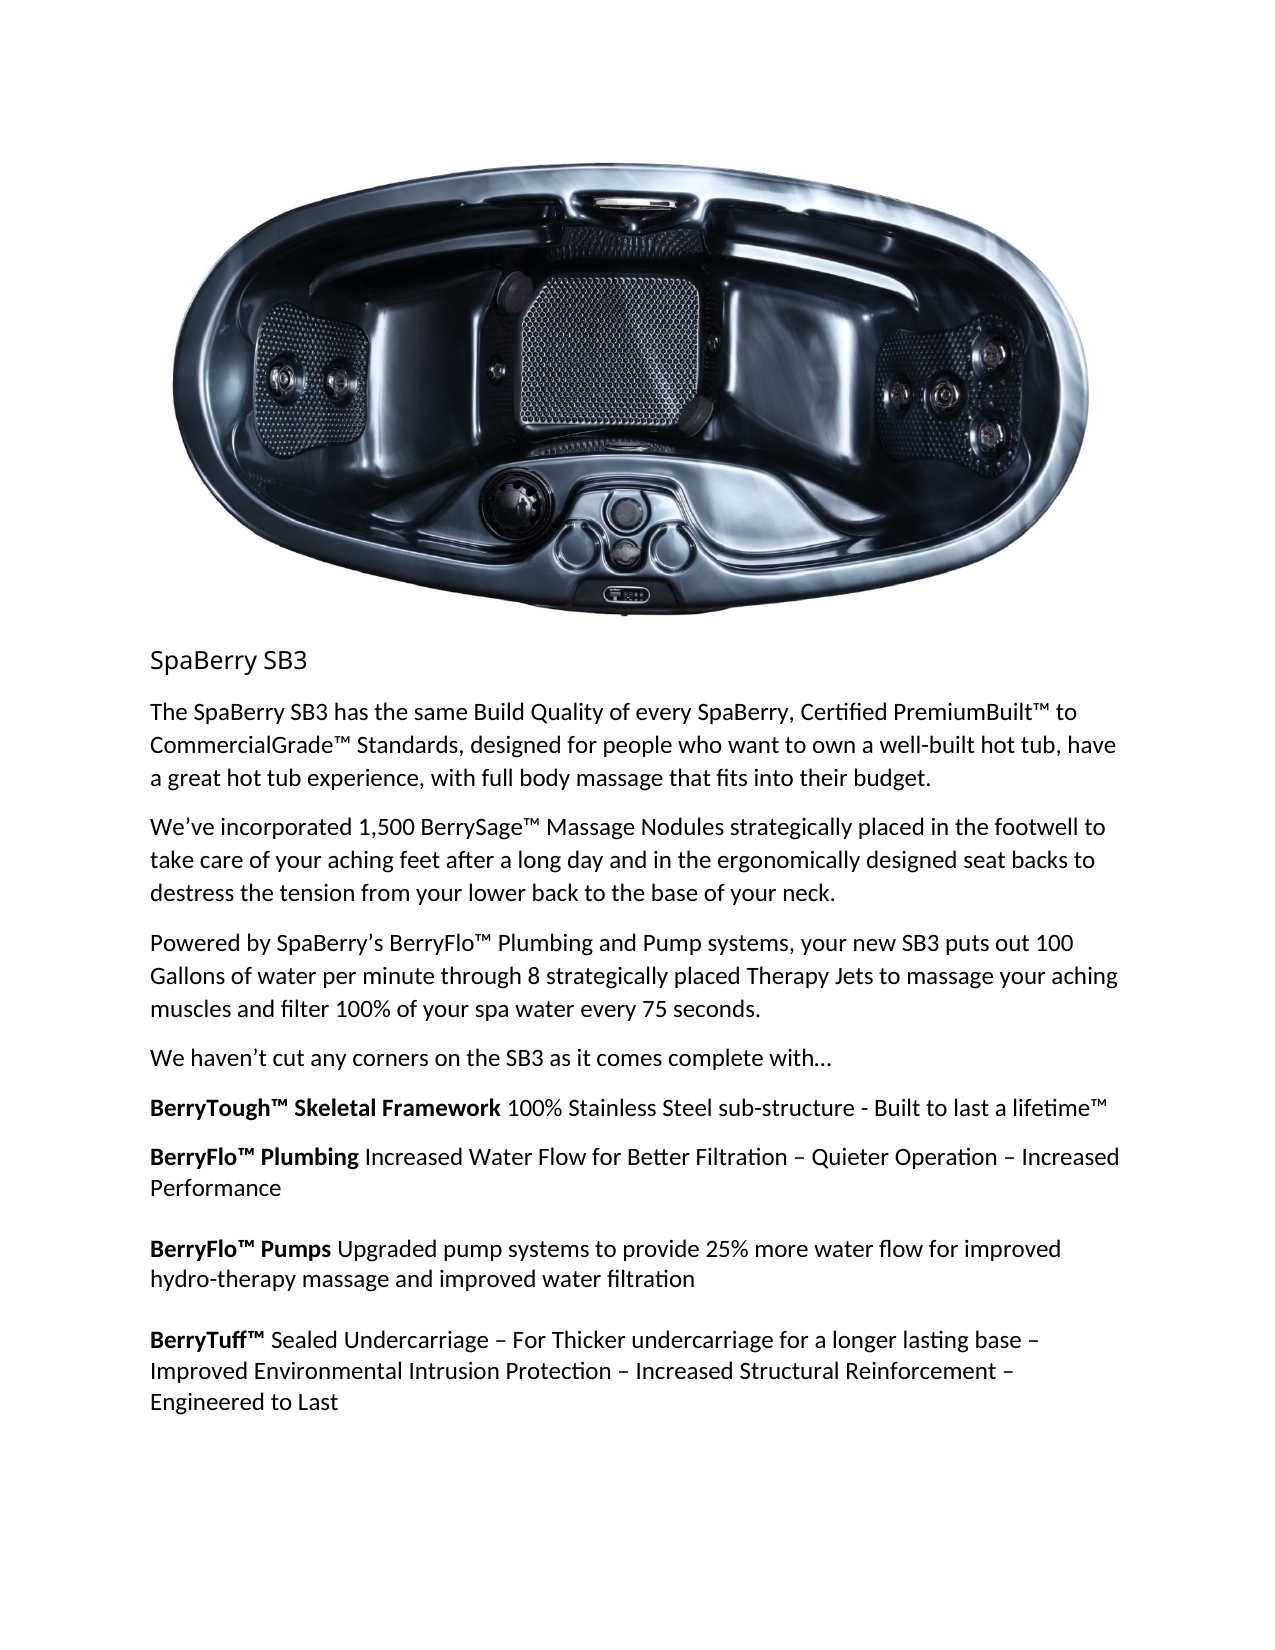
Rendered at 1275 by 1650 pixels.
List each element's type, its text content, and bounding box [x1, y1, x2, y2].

text BerryTough™ Skeletal Framework 100% Stainless Steel sub-structure - Built to last a lifetime™ [150, 1092, 1125, 1122]
text The SpaBerry SB3 has the same Build Quality of every SpaBerry, Certified PremiumBuilt™ to CommercialGrade™ Standards, designed for people who want to own a well-built hot tub, have a great hot tub experience, with full body massage that fits into their budget. [150, 696, 1125, 792]
text BerryTuff™ Sealed Undercarriage – For Thicker undercarriage for a longer lasting base – Improved Environmental Intrusion Protection – Increased Structural Reinforcement – Engineered to Last [150, 1324, 1125, 1416]
text We haven’t cut any corners on the SB3 as it comes complete with… [150, 1042, 1125, 1073]
text SpaBerry SB3 [150, 643, 1125, 677]
text Powered by SpaBerry’s BerryFlo™ Plumbing and Pump systems, your new SB3 puts out 100 Gallons of water per minute through 8 strategically placed Therapy Jets to massage your aching muscles and filter 100% of your spa water every 75 seconds. [150, 927, 1125, 1023]
picture [150, 150, 1125, 624]
text We’ve incorporated 1,500 BerrySage™ Massage Nodules strategically placed in the footwell to take care of your aching feet after a long day and in the ergonomically designed seat backs to destress the tension from your lower back to the base of your neck. [150, 811, 1125, 908]
text BerryFlo™ Plumbing Increased Water Flow for Better Filtration – Quieter Operation – Increased Performance [150, 1141, 1125, 1202]
text BerryFlo™ Pumps Upgraded pump systems to provide 25% more water flow for improved hydro-therapy massage and improved water filtration [150, 1233, 1125, 1294]
